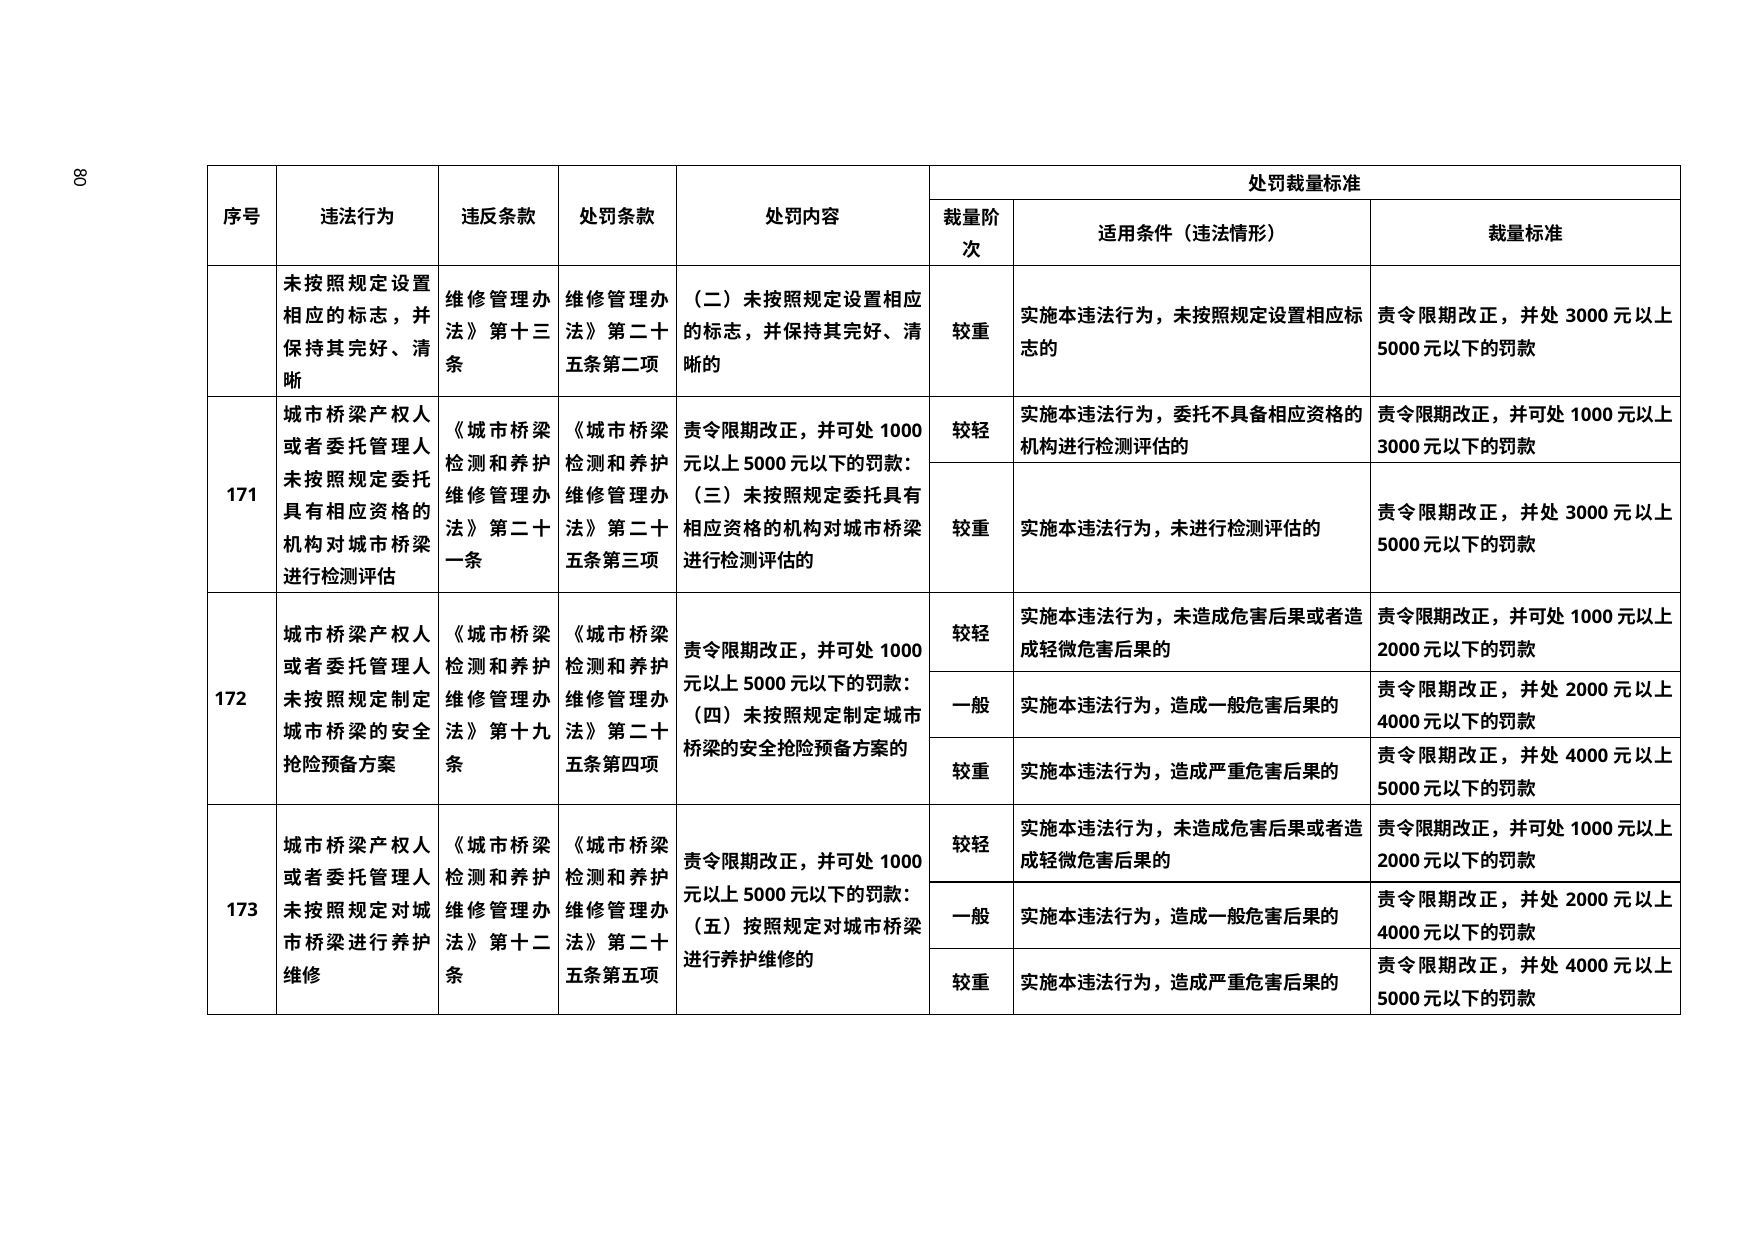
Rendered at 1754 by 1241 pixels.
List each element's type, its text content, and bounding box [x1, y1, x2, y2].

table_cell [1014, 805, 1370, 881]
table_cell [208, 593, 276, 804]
table_header 处罚裁量标准 [930, 166, 1680, 199]
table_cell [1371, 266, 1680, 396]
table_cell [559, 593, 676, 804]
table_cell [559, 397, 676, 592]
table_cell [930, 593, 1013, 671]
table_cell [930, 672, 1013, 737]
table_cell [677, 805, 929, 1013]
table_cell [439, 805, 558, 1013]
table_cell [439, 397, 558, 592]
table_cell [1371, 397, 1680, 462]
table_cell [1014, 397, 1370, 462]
table_header 违法行为 [277, 166, 438, 265]
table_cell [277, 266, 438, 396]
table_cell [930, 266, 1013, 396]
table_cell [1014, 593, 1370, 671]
table_cell 裁量阶次 [930, 200, 1013, 265]
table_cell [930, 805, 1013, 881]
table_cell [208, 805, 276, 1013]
table_cell 适用条件（违法情形） [1014, 200, 1370, 265]
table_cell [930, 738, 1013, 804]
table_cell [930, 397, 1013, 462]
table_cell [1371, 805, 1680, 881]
table_header 处罚条款 [559, 166, 676, 265]
table_cell 裁量标准 [1371, 200, 1680, 265]
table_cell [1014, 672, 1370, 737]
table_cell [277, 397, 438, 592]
table_header 序号 [208, 166, 276, 265]
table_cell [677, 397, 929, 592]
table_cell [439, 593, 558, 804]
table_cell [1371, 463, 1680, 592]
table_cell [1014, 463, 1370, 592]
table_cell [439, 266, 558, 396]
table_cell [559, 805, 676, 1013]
table_header 处罚内容 [677, 166, 929, 265]
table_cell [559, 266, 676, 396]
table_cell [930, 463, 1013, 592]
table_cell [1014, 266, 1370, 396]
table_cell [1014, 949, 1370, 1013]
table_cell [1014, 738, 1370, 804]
table_header 违反条款 [439, 166, 558, 265]
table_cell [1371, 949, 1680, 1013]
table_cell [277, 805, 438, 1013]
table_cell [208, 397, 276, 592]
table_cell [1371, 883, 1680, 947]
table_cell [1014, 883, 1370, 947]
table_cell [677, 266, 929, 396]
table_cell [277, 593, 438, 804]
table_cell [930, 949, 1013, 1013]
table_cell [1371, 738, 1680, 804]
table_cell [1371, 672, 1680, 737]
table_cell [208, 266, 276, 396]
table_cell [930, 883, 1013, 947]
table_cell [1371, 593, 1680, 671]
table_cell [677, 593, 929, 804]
